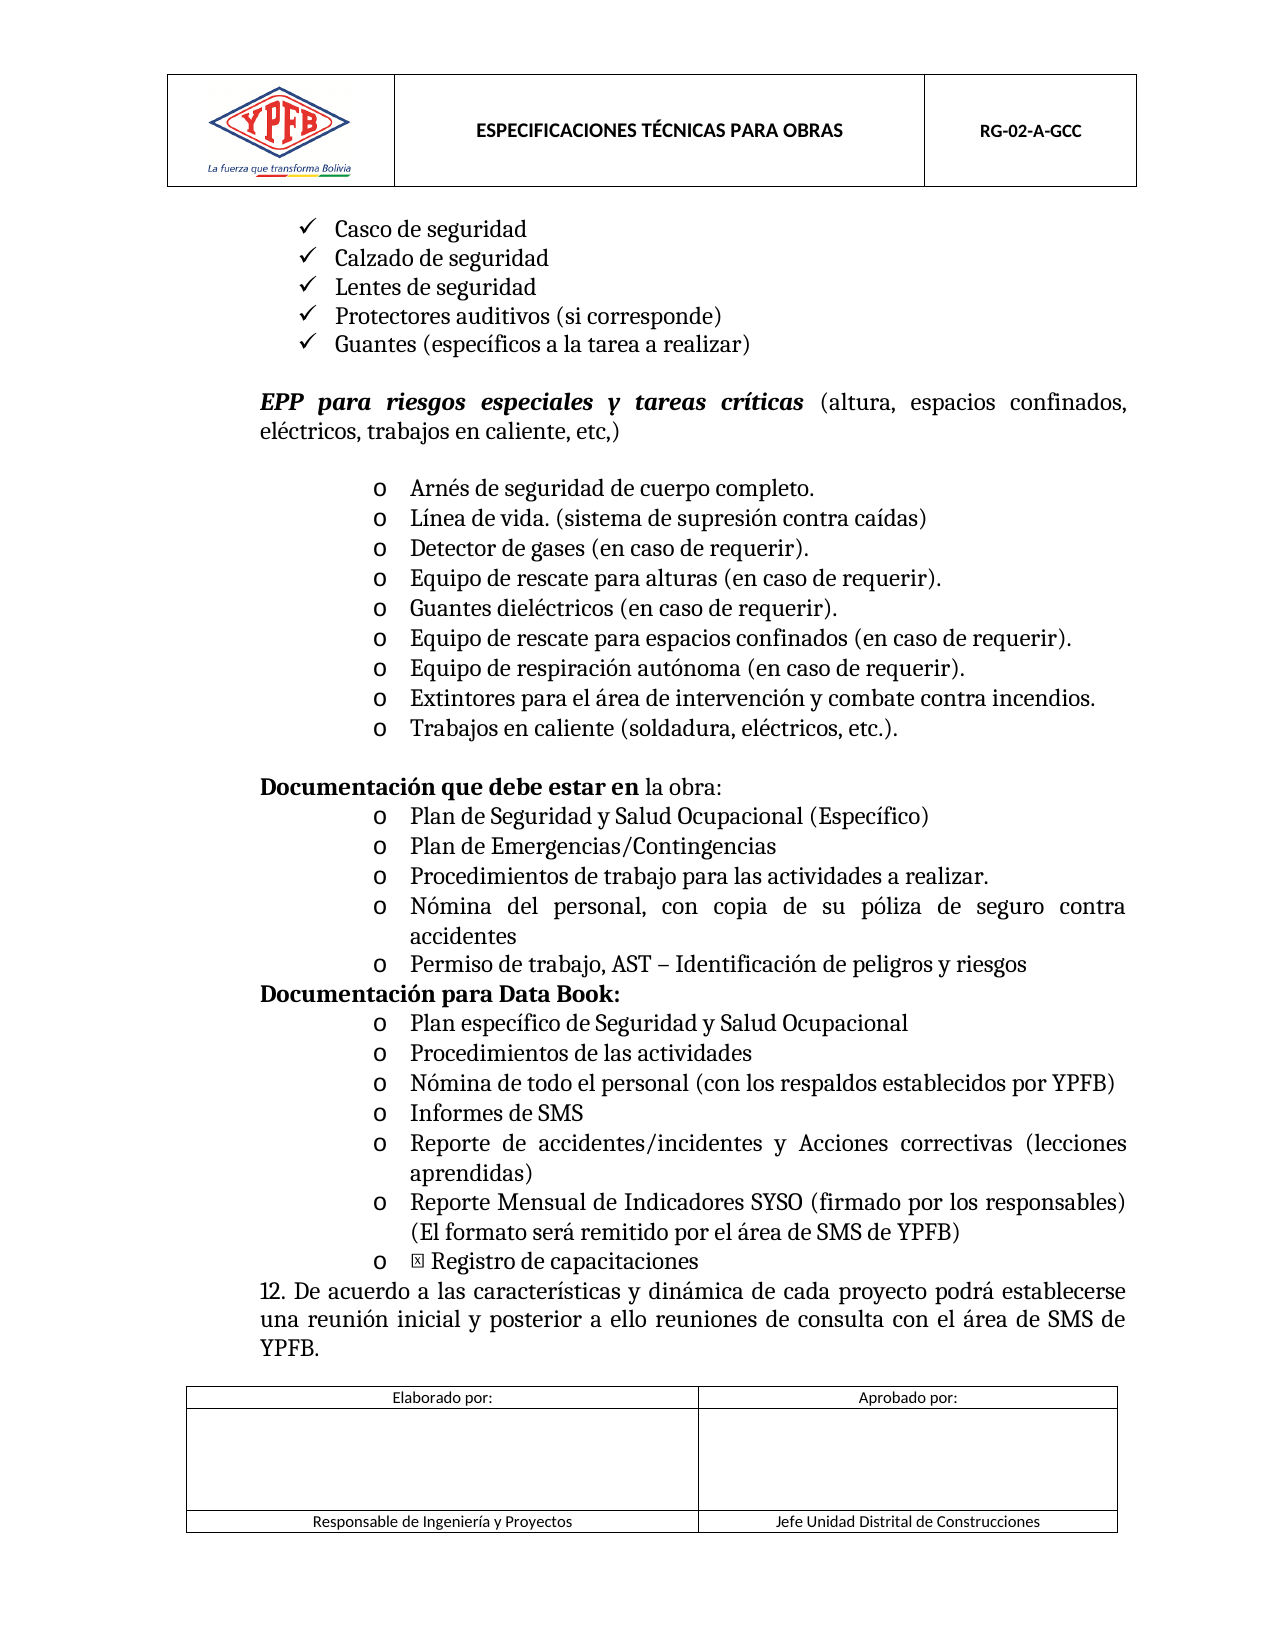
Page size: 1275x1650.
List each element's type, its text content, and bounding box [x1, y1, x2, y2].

list Arnés de seguridad de cuerpo completo. [372, 474, 1127, 504]
list Reporte de accidentes/incidentes y Acciones correctivas (lecciones aprendidas) [372, 1129, 1127, 1188]
list Nómina del personal, con copia de su póliza de seguro contra accidentes [372, 892, 1127, 950]
list Permiso de trabajo, AST – Identificación de peligros y riesgos [372, 950, 1127, 980]
list Casco de seguridad [297, 215, 1127, 244]
list Guantes dieléctricos (en caso de requerir). [372, 594, 1127, 624]
list Línea de vida. (sistema de supresión contra caídas) [372, 504, 1127, 534]
list Plan de Seguridad y Salud Ocupacional (Específico) [372, 802, 1127, 832]
text Documentación que debe estar en la obra: [260, 773, 1127, 802]
list Reporte Mensual de Indicadores SYSO (firmado por los responsables) (El formato será remitido por el área de SMS de YPFB) [372, 1188, 1127, 1247]
list Extintores para el área de intervención y combate contra incendios. [372, 684, 1127, 714]
list Guantes (específicos a la tarea a realizar) [297, 330, 1127, 359]
list  Registro de capacitaciones [372, 1247, 1127, 1277]
list Procedimientos de trabajo para las actividades a realizar. [372, 862, 1127, 892]
list Protectores auditivos (si corresponde) [297, 302, 1127, 330]
list Equipo de rescate para espacios confinados (en caso de requerir). [372, 624, 1127, 654]
text 12. De acuerdo a las características y dinámica de cada proyecto podrá establecerse una reunión inicial y posterior a ello reuniones de consulta con el área de SMS de YPFB. [260, 1277, 1127, 1363]
list Trabajos en caliente (soldadura, eléctricos, etc.). [372, 714, 1127, 744]
list Plan de Emergencias/Contingencias [372, 832, 1127, 862]
list Calzado de seguridad [297, 244, 1127, 273]
list Informes de SMS [372, 1099, 1127, 1129]
picture [205, 81, 352, 182]
list Equipo de respiración autónoma (en caso de requerir). [372, 654, 1127, 684]
list Lentes de seguridad [297, 273, 1127, 302]
list Nómina de todo el personal (con los respaldos establecidos por YPFB) [372, 1069, 1127, 1099]
text EPP para riesgos especiales y tareas críticas (altura, espacios confinados, eléctricos, trabajos en caliente, etc,) [260, 388, 1127, 445]
text Documentación para Data Book: [260, 980, 1127, 1009]
list Plan específico de Seguridad y Salud Ocupacional [372, 1009, 1127, 1039]
list Equipo de rescate para alturas (en caso de requerir). [372, 564, 1127, 594]
list Detector de gases (en caso de requerir). [372, 534, 1127, 564]
list Procedimientos de las actividades [372, 1039, 1127, 1069]
